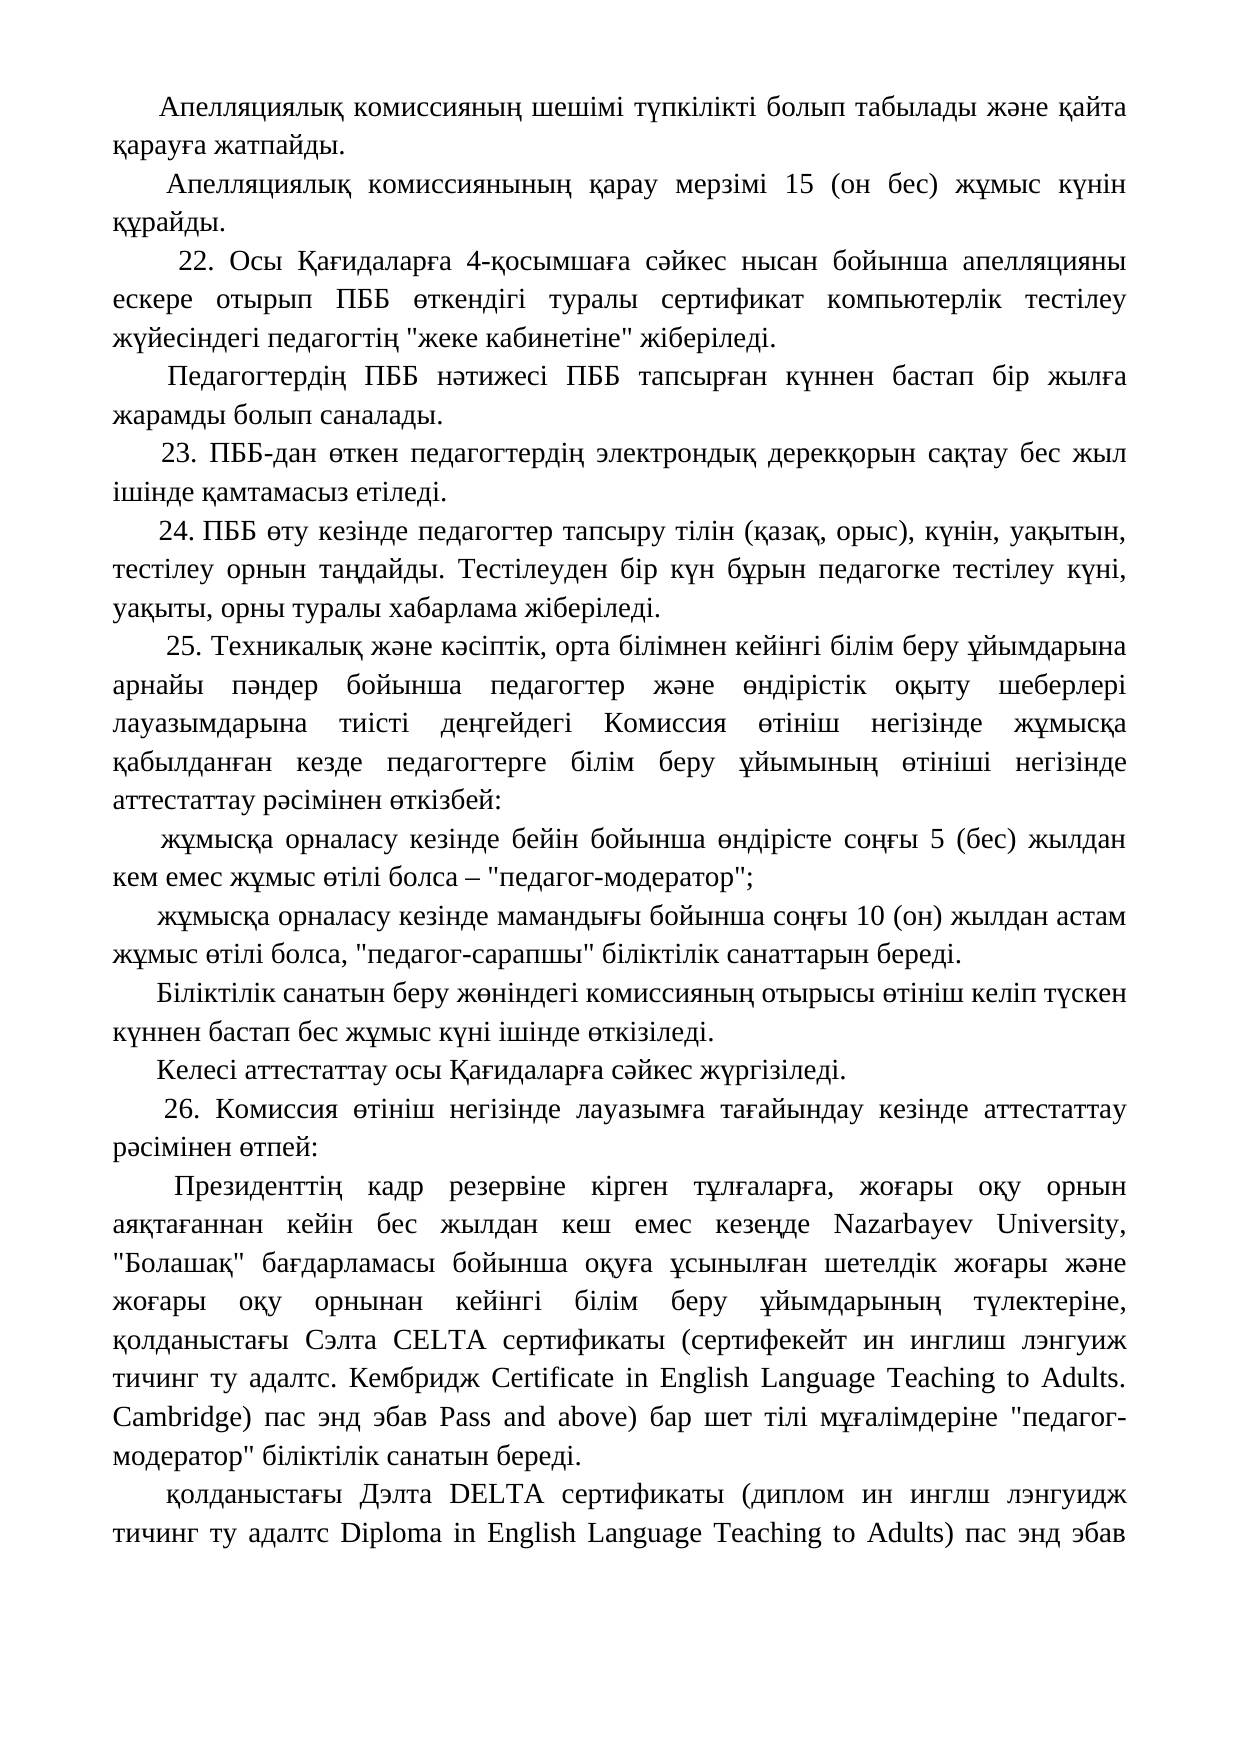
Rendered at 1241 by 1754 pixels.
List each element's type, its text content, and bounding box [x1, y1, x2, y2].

text Біліктілік санатын беру жөніндегі комиссияның отырысы өтініш келіп түскен күннен бастап бес жұмыс күні ішінде өткізіледі. [112, 975, 1128, 1047]
text Апелляциялық комиссиянының қарау мерзімі 15 (он бес) жұмыс күнін құрайды. [112, 166, 1128, 238]
text Президенттің кадр резервіне кірген тұлғаларға, жоғары оқу орнын аяқтағаннан кейін бес жылдан кеш емес кезеңде Nazarbayev University, "Болашақ" бағдарламасы бойынша оқуға ұсынылған шетелдік жоғары және жоғары оқу орнынан кейінгі білім беру ұйымдарының түлектеріне, қолданыстағы Сэлта CELTA сертификаты (сертифекейт ин инглиш лэнгуиж тичинг ту адалтс. Кембридж Certificate in English Language Teaching to Adults. Cambridge) пас энд эбав Pass and above) бар шет тілі мұғалімдеріне "педагог-модератор" біліктілік санатын береді. [112, 1168, 1128, 1471]
text 22. Осы Қағидаларға 4-қосымшаға сәйкес нысан бойынша апелляцияны ескере отырып ПББ өткендігі туралы сертификат компьютерлік тестілеу жүйесіндегі педагогтің "жеке кабинетіне" жіберіледі. [112, 243, 1128, 353]
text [112, 1476, 1128, 1548]
text 25. Техникалық және кәсіптік, орта білімнен кейінгі білім беру ұйымдарына арнайы пәндер бойынша педагогтер және өндірістік оқыту шеберлері лауазымдарына тиісті деңгейдегі Комиссия өтініш негізінде жұмысқа қабылданған кезде педагогтерге білім беру ұйымының өтініші негізінде аттестаттау рәсімінен өткізбей: [112, 628, 1128, 816]
text Апелляциялық комиссияның шешімі түпкілікті болып табылады және қайта қарауға жатпайды. [112, 89, 1128, 161]
text жұмысқа орналасу кезінде бейін бойынша өндірісте соңғы 5 (бес) жылдан кем емес жұмыс өтілі болса – "педагог-модератор"; [112, 821, 1128, 893]
text Келесі аттестаттау осы Қағидаларға сәйкес жүргізіледі. [112, 1052, 1128, 1086]
text 26. Комиссия өтініш негізінде лауазымға тағайындау кезінде аттестаттау рәсімінен өтпей: [112, 1091, 1128, 1163]
text 24. ПББ өту кезінде педагогтер тапсыру тілін (қазақ, орыс), күнін, уақытын, тестілеу орнын таңдайды. Тестілеуден бір күн бұрын педагогке тестілеу күні, уақыты, орны туралы хабарлама жіберіледі. [112, 513, 1128, 623]
text 23. ПББ-дан өткен педагогтердің электрондық дерекқорын сақтау бес жыл ішінде қамтамасыз етіледі. [112, 436, 1128, 508]
text Педагогтердің ПББ нәтижесі ПББ тапсырған күннен бастап бір жылға жарамды болып саналады. [112, 358, 1128, 431]
text жұмысқа орналасу кезінде мамандығы бойынша соңғы 10 (он) жылдан астам жұмыс өтілі болса, "педагог-сарапшы" біліктілік санаттарын береді. [112, 898, 1128, 970]
